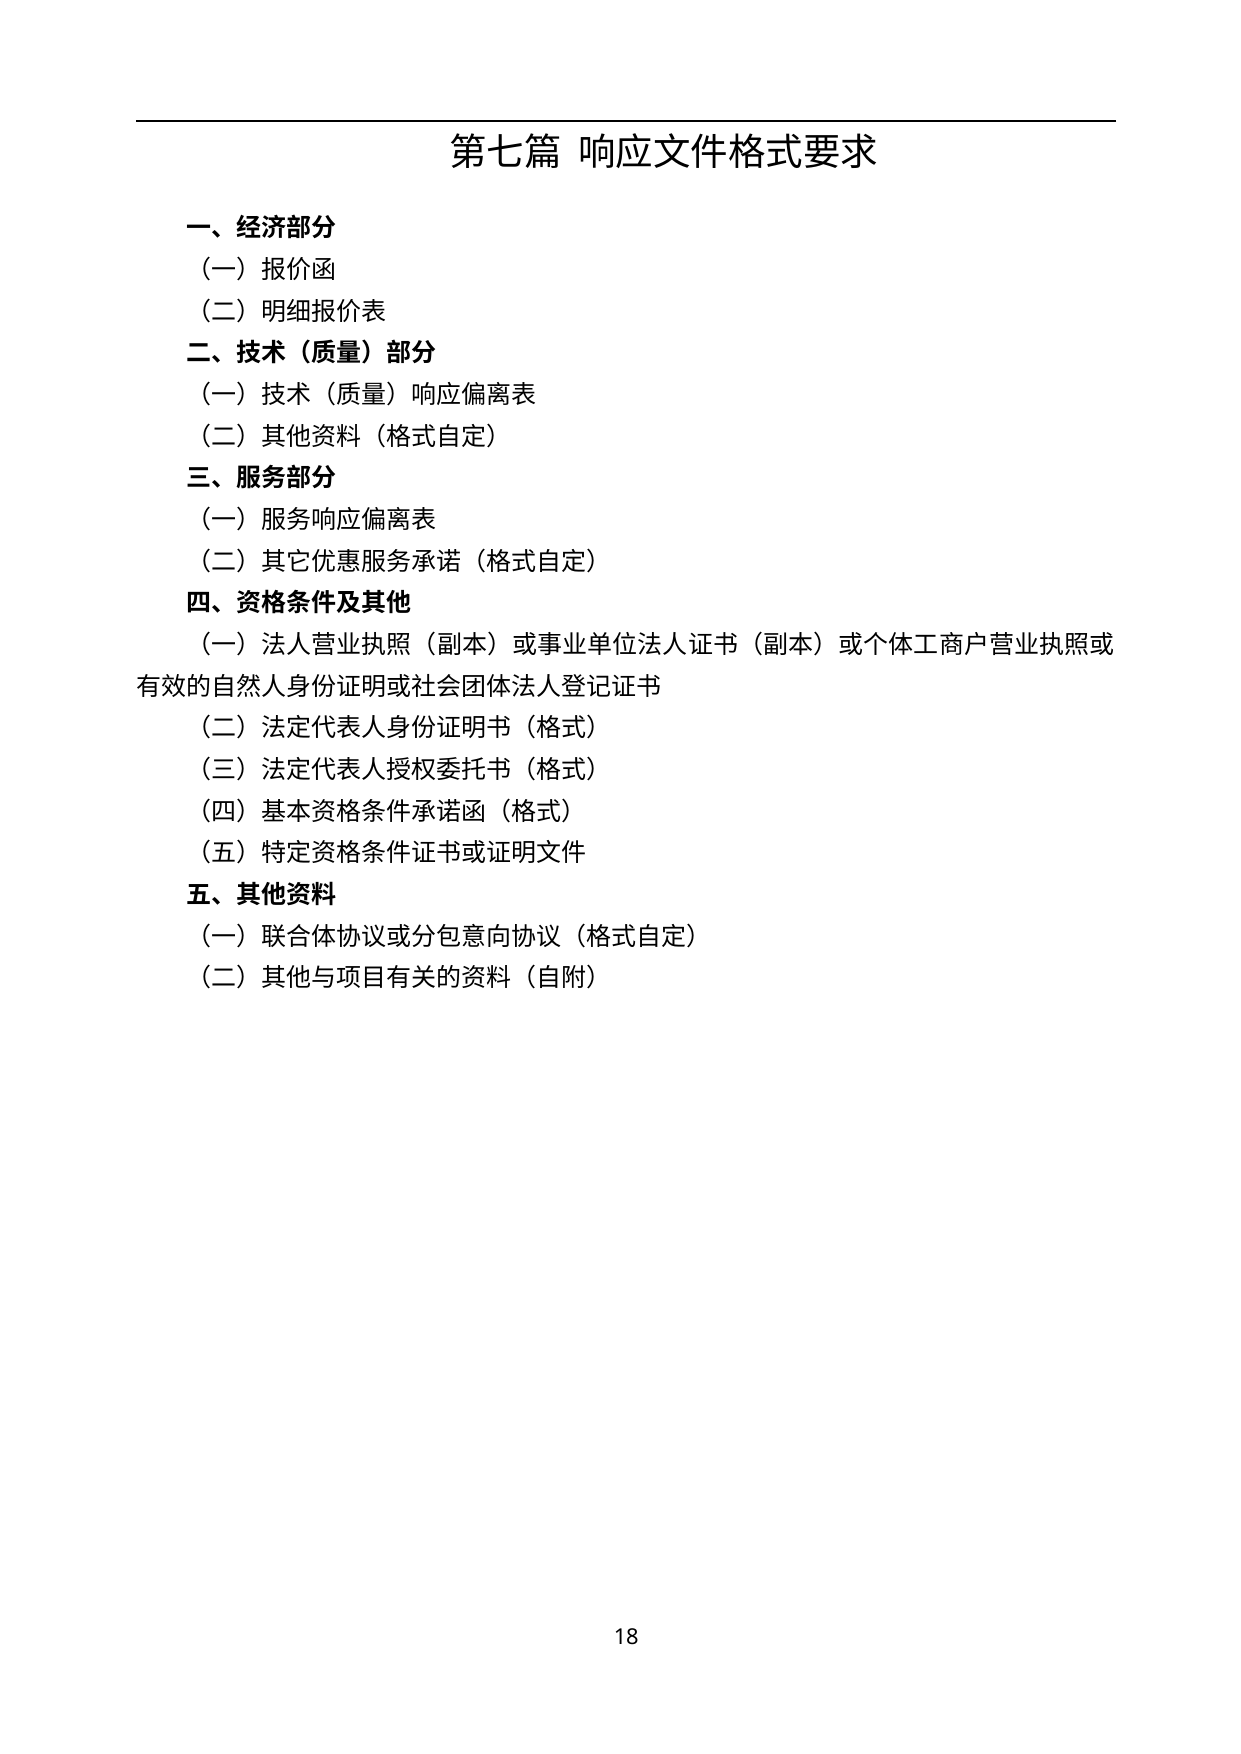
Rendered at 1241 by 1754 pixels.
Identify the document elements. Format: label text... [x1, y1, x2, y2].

text （二）法定代表人身份证明书（格式） [136, 703, 1116, 745]
text （五）特定资格条件证书或证明文件 [136, 828, 1116, 870]
text （二）其他与项目有关的资料（自附） [136, 953, 1116, 995]
text 五、其他资料 [136, 870, 1116, 912]
text （一）服务响应偏离表 [136, 495, 1116, 537]
text （四）基本资格条件承诺函（格式） [136, 787, 1116, 828]
text 三、服务部分 [136, 453, 1116, 495]
text （三）法定代表人授权委托书（格式） [136, 745, 1116, 787]
subtitle 第七篇 响应文件格式要求 [136, 122, 1116, 176]
text （一）法人营业执照（副本）或事业单位法人证书（副本）或个体工商户营业执照或有效的自然人身份证明或社会团体法人登记证书 [136, 620, 1116, 703]
text 一、经济部分 [136, 203, 1116, 245]
text （二）其他资料（格式自定） [136, 412, 1116, 453]
text （二）其它优惠服务承诺（格式自定） [136, 537, 1116, 578]
text 二、技术（质量）部分 [136, 328, 1116, 370]
text （一）联合体协议或分包意向协议（格式自定） [136, 912, 1116, 953]
text （一）报价函 [136, 245, 1116, 287]
text 四、资格条件及其他 [136, 578, 1116, 620]
text （二）明细报价表 [136, 287, 1116, 328]
text （一）技术（质量）响应偏离表 [136, 370, 1116, 412]
